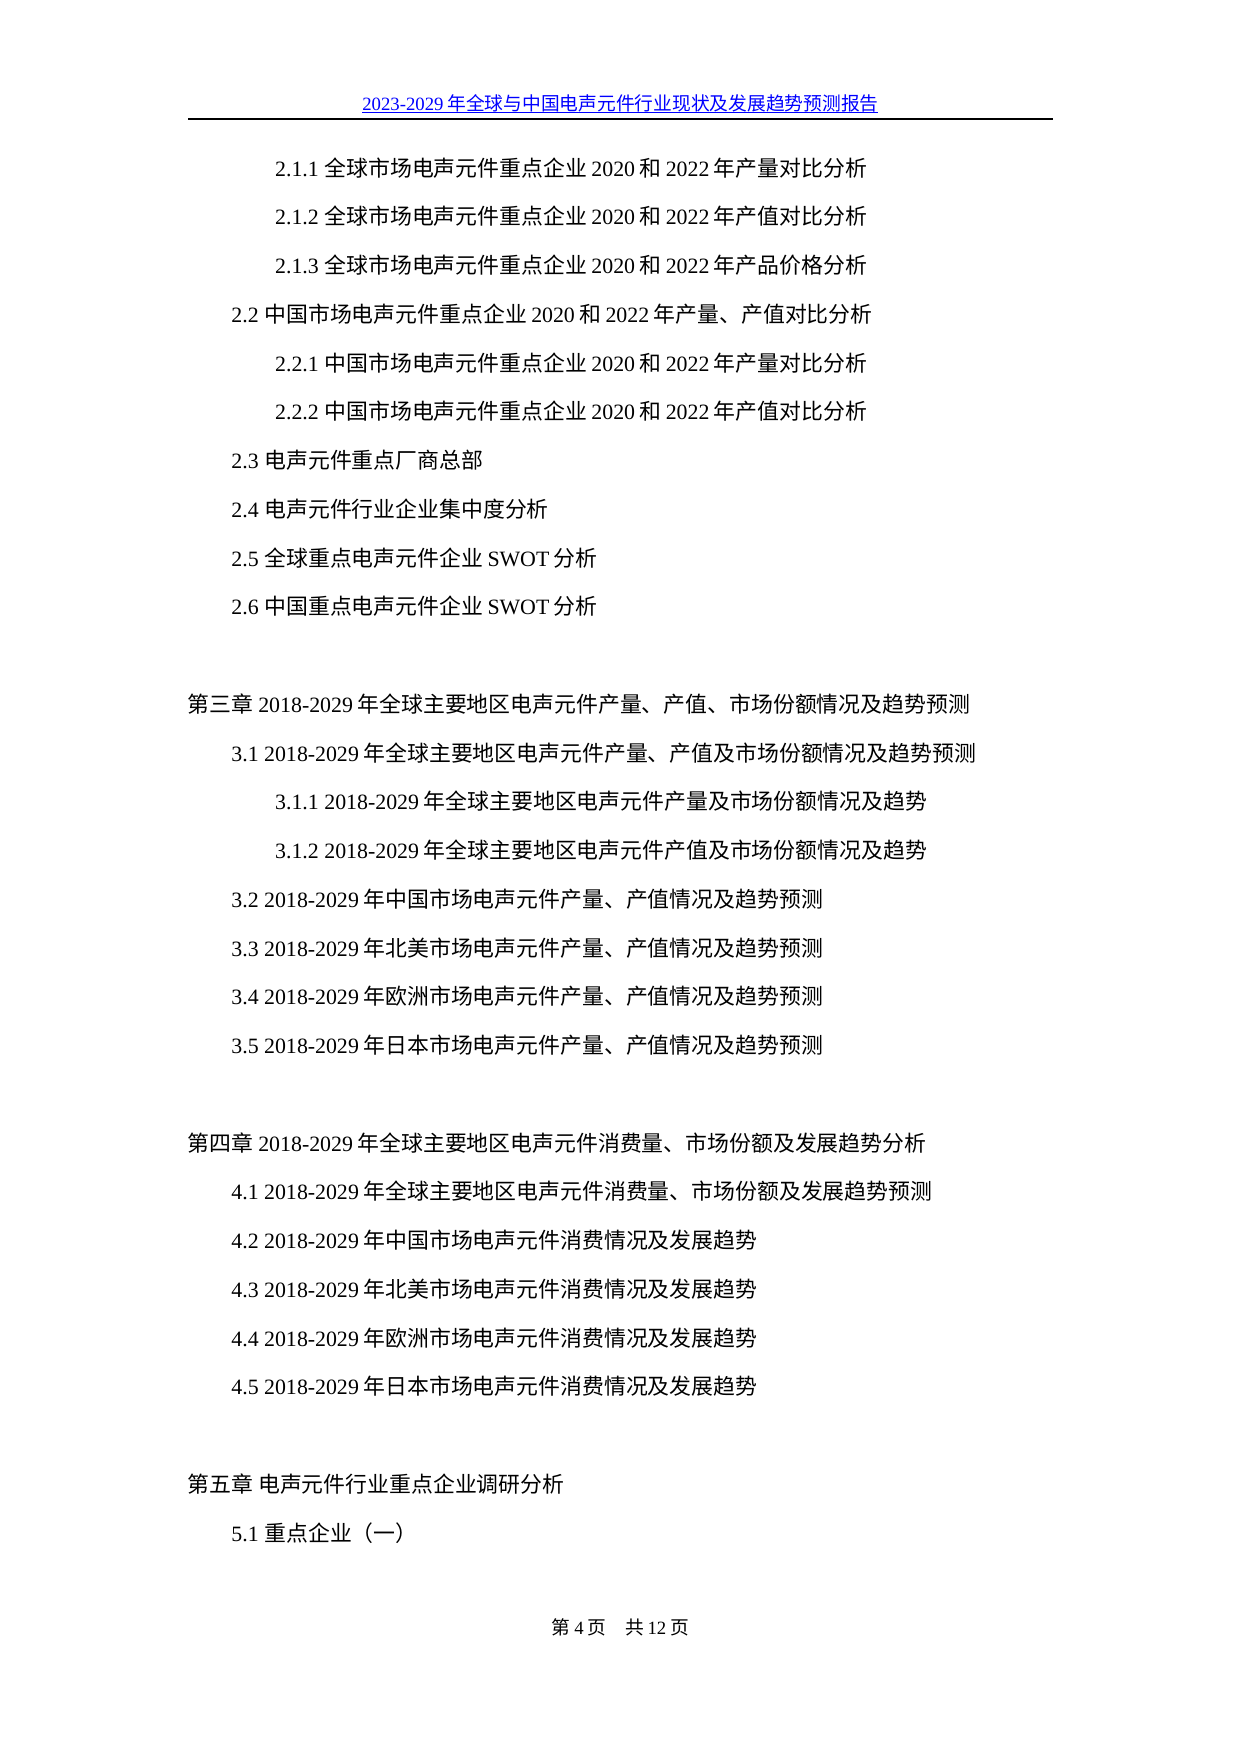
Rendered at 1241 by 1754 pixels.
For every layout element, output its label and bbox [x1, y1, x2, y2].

text [187, 150, 1053, 1548]
